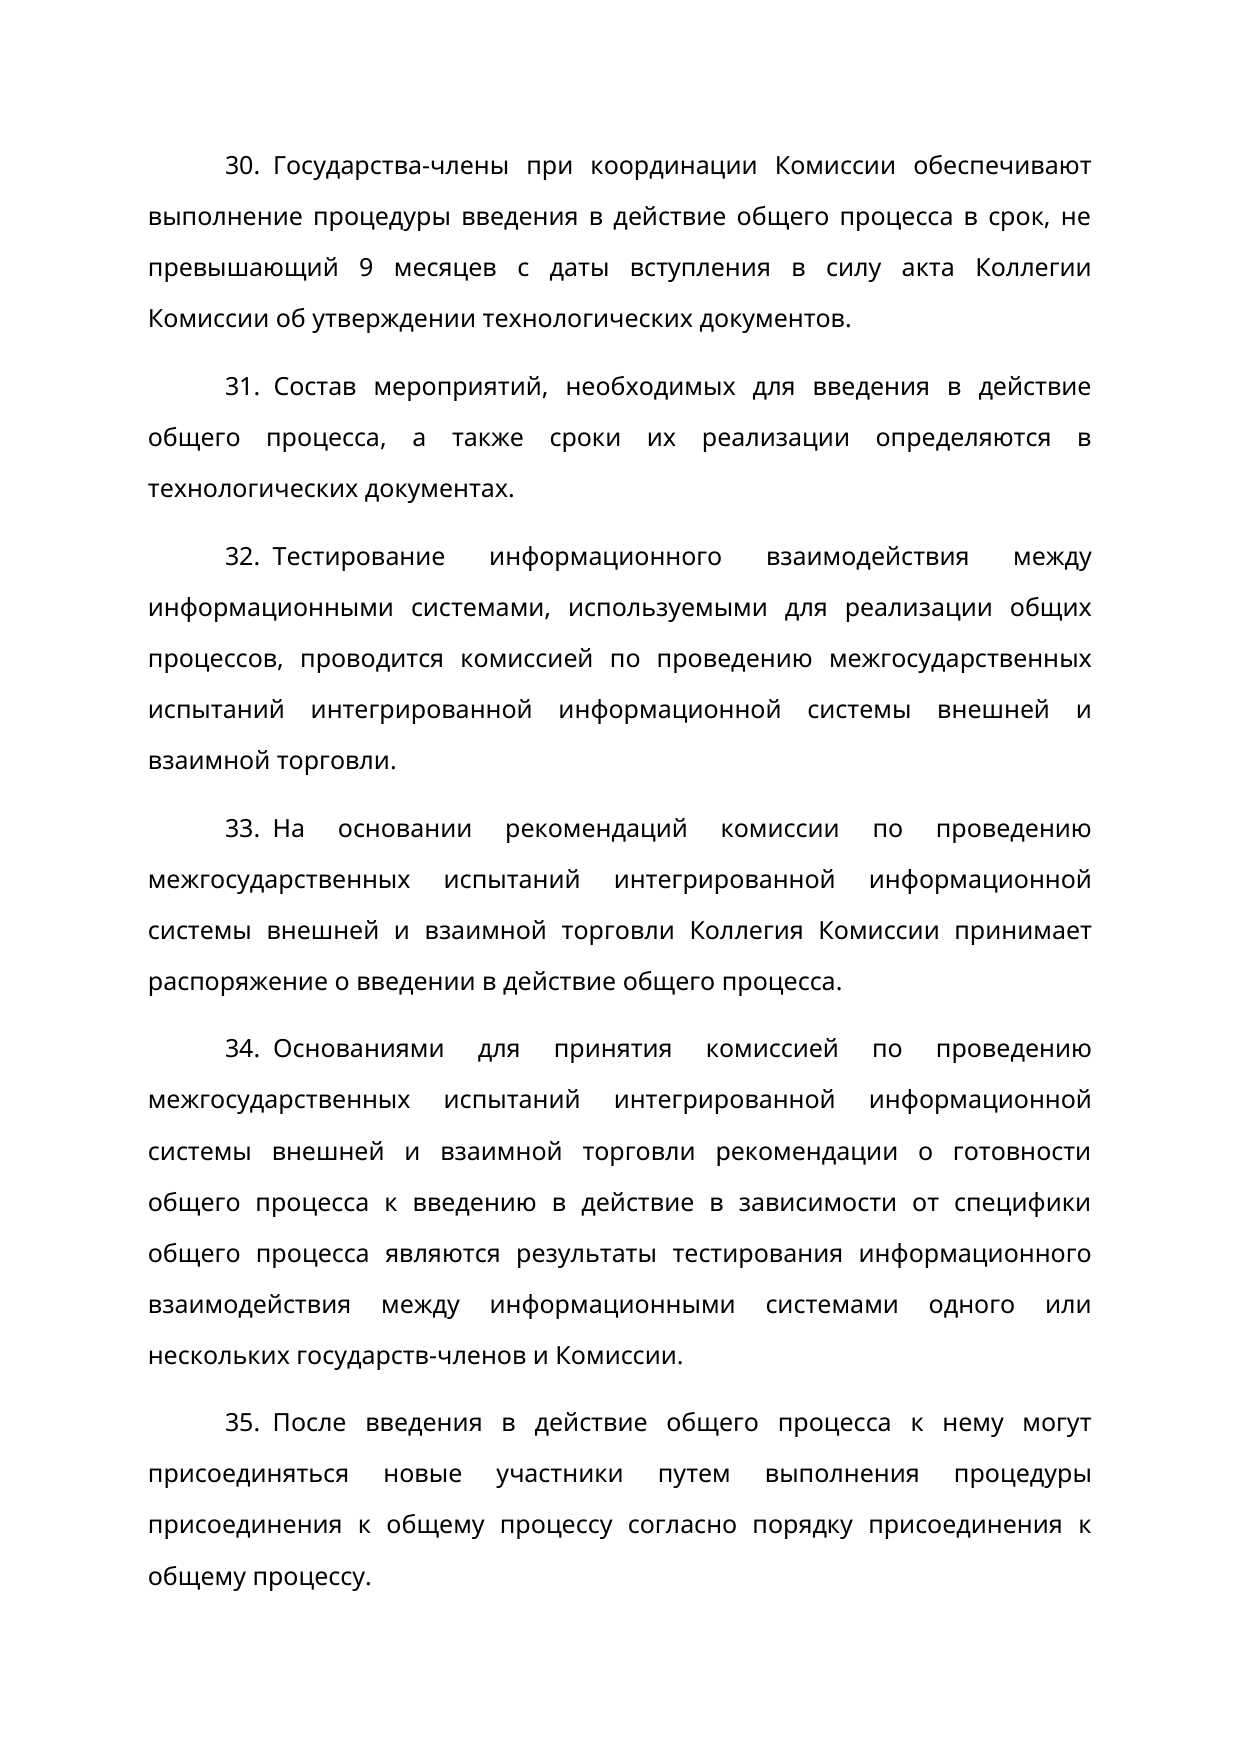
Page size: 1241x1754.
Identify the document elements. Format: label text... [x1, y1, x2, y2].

text 31. Состав мероприятий, необходимых для введения в действие общего процесса, а также сроки их реализации определяются в технологических документах. [148, 368, 1092, 505]
text 32. Тестирование информационного взаимодействия между информационными системами, используемыми для реализации общих процессов, проводится комиссией по проведению межгосударственных испытаний интегрированной информационной системы внешней и взаимной торговли. [148, 538, 1092, 777]
text 35. После введения в действие общего процесса к нему могут присоединяться новые участники путем выполнения процедуры присоединения к общему процессу согласно порядку присоединения к общему процессу. [148, 1405, 1092, 1592]
text 30. Государства-члены при координации Комиссии обеспечивают выполнение процедуры введения в действие общего процесса в срок, не превышающий 9 месяцев с даты вступления в силу акта Коллегии Комиссии об утверждении технологических документов. [148, 148, 1092, 335]
text 33. На основании рекомендаций комиссии по проведению межгосударственных испытаний интегрированной информационной системы внешней и взаимной торговли Коллегия Комиссии принимает распоряжение о введении в действие общего процесса. [148, 810, 1092, 997]
text 34. Основаниями для принятия комиссией по проведению межгосударственных испытаний интегрированной информационной системы внешней и взаимной торговли рекомендации о готовности общего процесса к введению в действие в зависимости от специфики общего процесса являются результаты тестирования информационного взаимодействия между информационными системами одного или нескольких государств-членов и Комиссии. [148, 1031, 1092, 1371]
